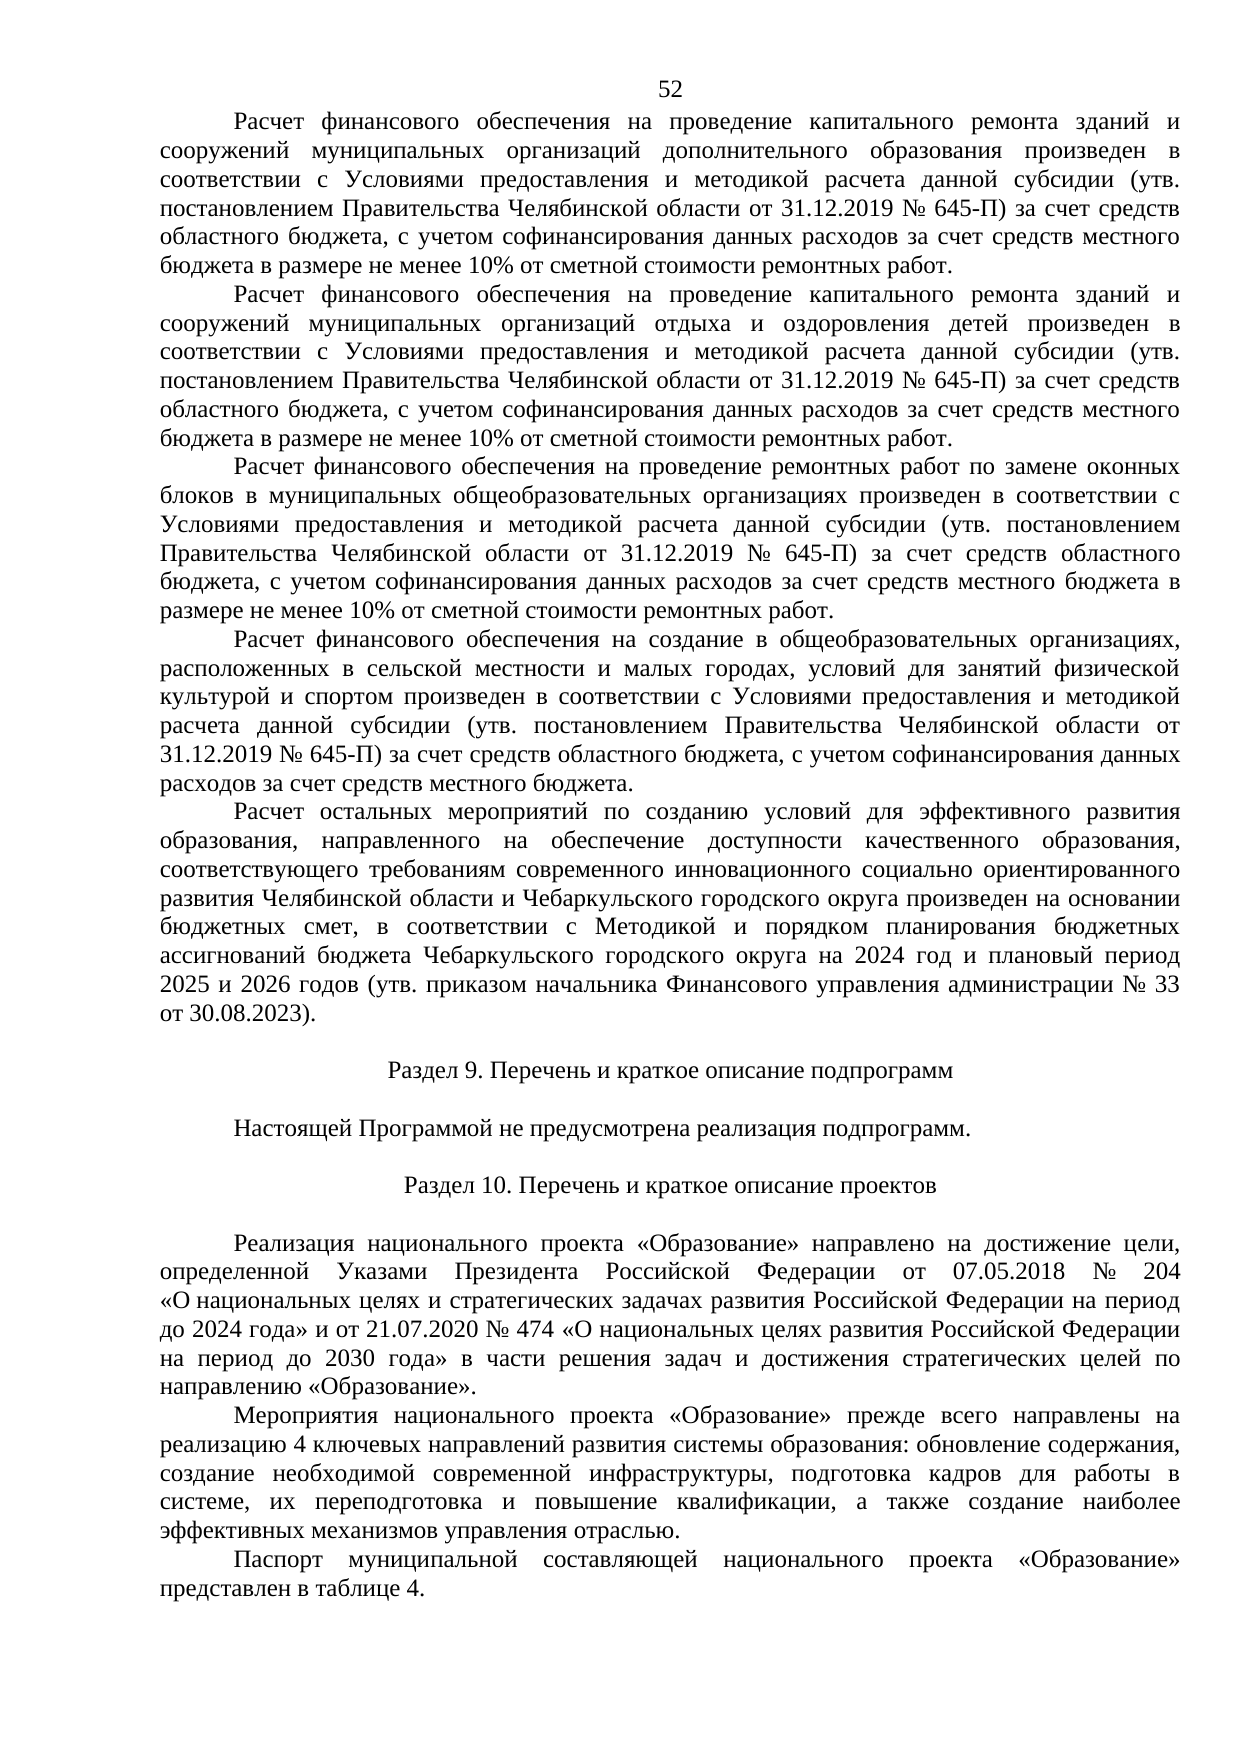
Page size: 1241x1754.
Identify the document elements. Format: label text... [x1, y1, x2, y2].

text Расчет финансового обеспечения на проведение ремонтных работ по замене оконных блоков в муниципальных общеобразовательных организациях произведен в соответствии с Условиями предоставления и методикой расчета данной субсидии (утв. постановлением Правительства Челябинской области от 31.12.2019 № 645-П) за счет средств областного бюджета, с учетом софинансирования данных расходов за счет средств местного бюджета в размере не менее 10% от сметной стоимости ремонтных работ. [159, 451, 1181, 624]
text Раздел 9. Перечень и краткое описание подпрограмм [159, 1055, 1181, 1084]
text Настоящей Программой не предусмотрена реализация подпрограмм. [159, 1113, 1181, 1141]
text Паспорт муниципальной составляющей национального проекта «Образование» представлен в таблице 4. [159, 1544, 1181, 1601]
text Расчет остальных мероприятий по созданию условий для эффективного развития образования, направленного на обеспечение доступности качественного образования, соответствующего требованиям современного инновационного социально ориентированного развития Челябинской области и Чебаркульского городского округа произведен на основании бюджетных смет, в соответствии с Методикой и порядком планирования бюджетных ассигнований бюджета Чебаркульского городского округа на 2024 год и плановый период 2025 и 2026 годов (утв. приказом начальника Финансового управления администрации № 33 от 30.08.2023). [159, 796, 1181, 1026]
text Расчет финансового обеспечения на создание в общеобразовательных организациях, расположенных в сельской местности и малых городах, условий для занятий физической культурой и спортом произведен в соответствии с Условиями предоставления и методикой расчета данной субсидии (утв. постановлением Правительства Челябинской области от 31.12.2019 № 645-П) за счет средств областного бюджета, с учетом софинансирования данных расходов за счет средств местного бюджета. [159, 624, 1181, 796]
text Расчет финансового обеспечения на проведение капитального ремонта зданий и сооружений муниципальных организаций отдыха и оздоровления детей произведен в соответствии с Условиями предоставления и методикой расчета данной субсидии (утв. постановлением Правительства Челябинской области от 31.12.2019 № 645-П) за счет средств областного бюджета, с учетом софинансирования данных расходов за счет средств местного бюджета в размере не менее 10% от сметной стоимости ремонтных работ. [159, 279, 1181, 451]
text Раздел 10. Перечень и краткое описание проектов [159, 1170, 1181, 1199]
text Расчет финансового обеспечения на проведение капитального ремонта зданий и сооружений муниципальных организаций дополнительного образования произведен в соответствии с Условиями предоставления и методикой расчета данной субсидии (утв. постановлением Правительства Челябинской области от 31.12.2019 № 645-П) за счет средств областного бюджета, с учетом софинансирования данных расходов за счет средств местного бюджета в размере не менее 10% от сметной стоимости ремонтных работ. [159, 106, 1181, 279]
text Мероприятия национального проекта «Образование» прежде всего направлены на реализацию 4 ключевых направлений развития системы образования: обновление содержания, создание необходимой современной инфраструктуры, подготовка кадров для работы в системе, их переподготовка и повышение квалификации, а также создание наиболее эффективных механизмов управления отраслью. [159, 1400, 1181, 1544]
text Реализация национального проекта «Образование» направлено на достижение цели, определенной Указами Президента Российской Федерации от 07.05.2018 № 204 «О национальных целях и стратегических задачах развития Российской Федерации на период до 2024 года» и от 21.07.2020 № 474 «О национальных целях развития Российской Федерации на период до 2030 года» в части решения задач и достижения стратегических целей по направлению «Образование». [159, 1228, 1181, 1400]
